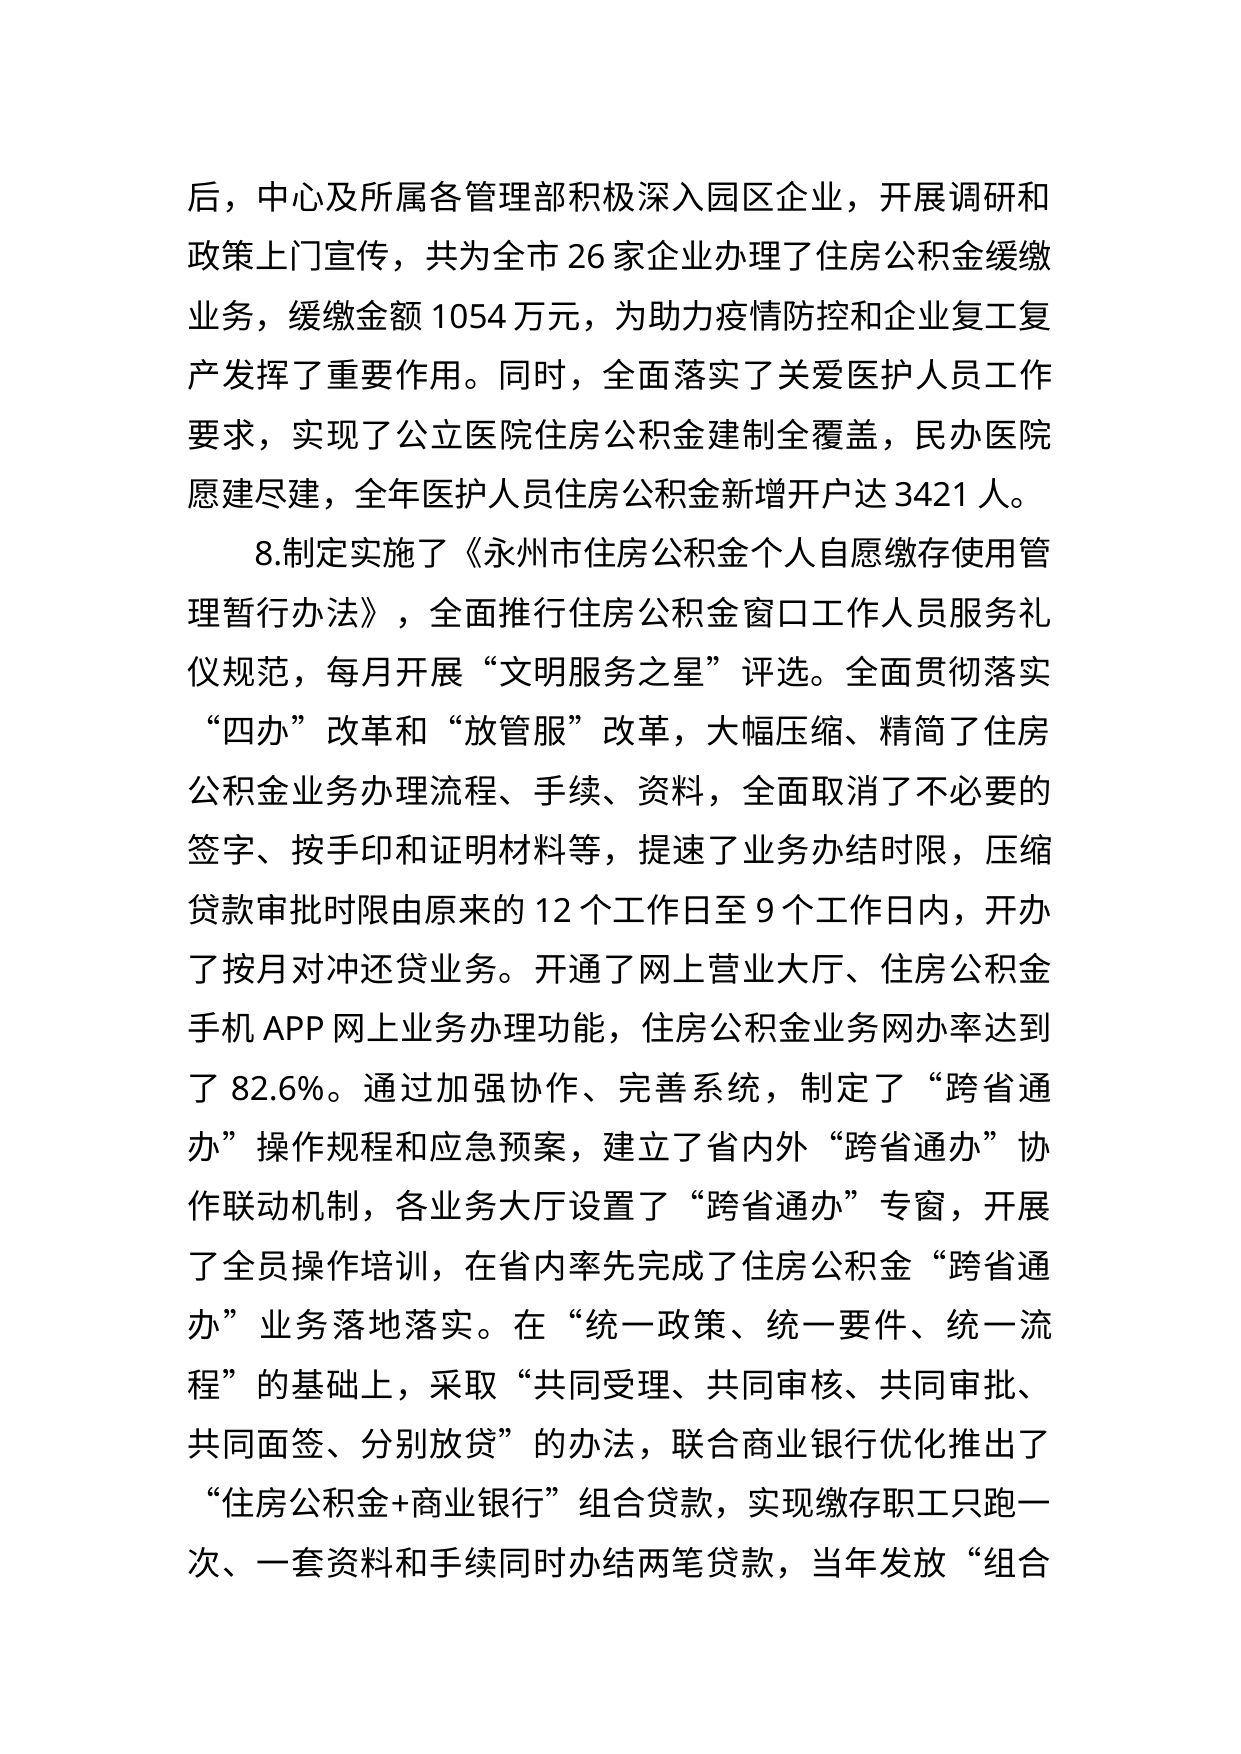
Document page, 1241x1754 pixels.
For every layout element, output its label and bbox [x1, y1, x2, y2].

text [187, 518, 1053, 1587]
text [187, 162, 1053, 518]
